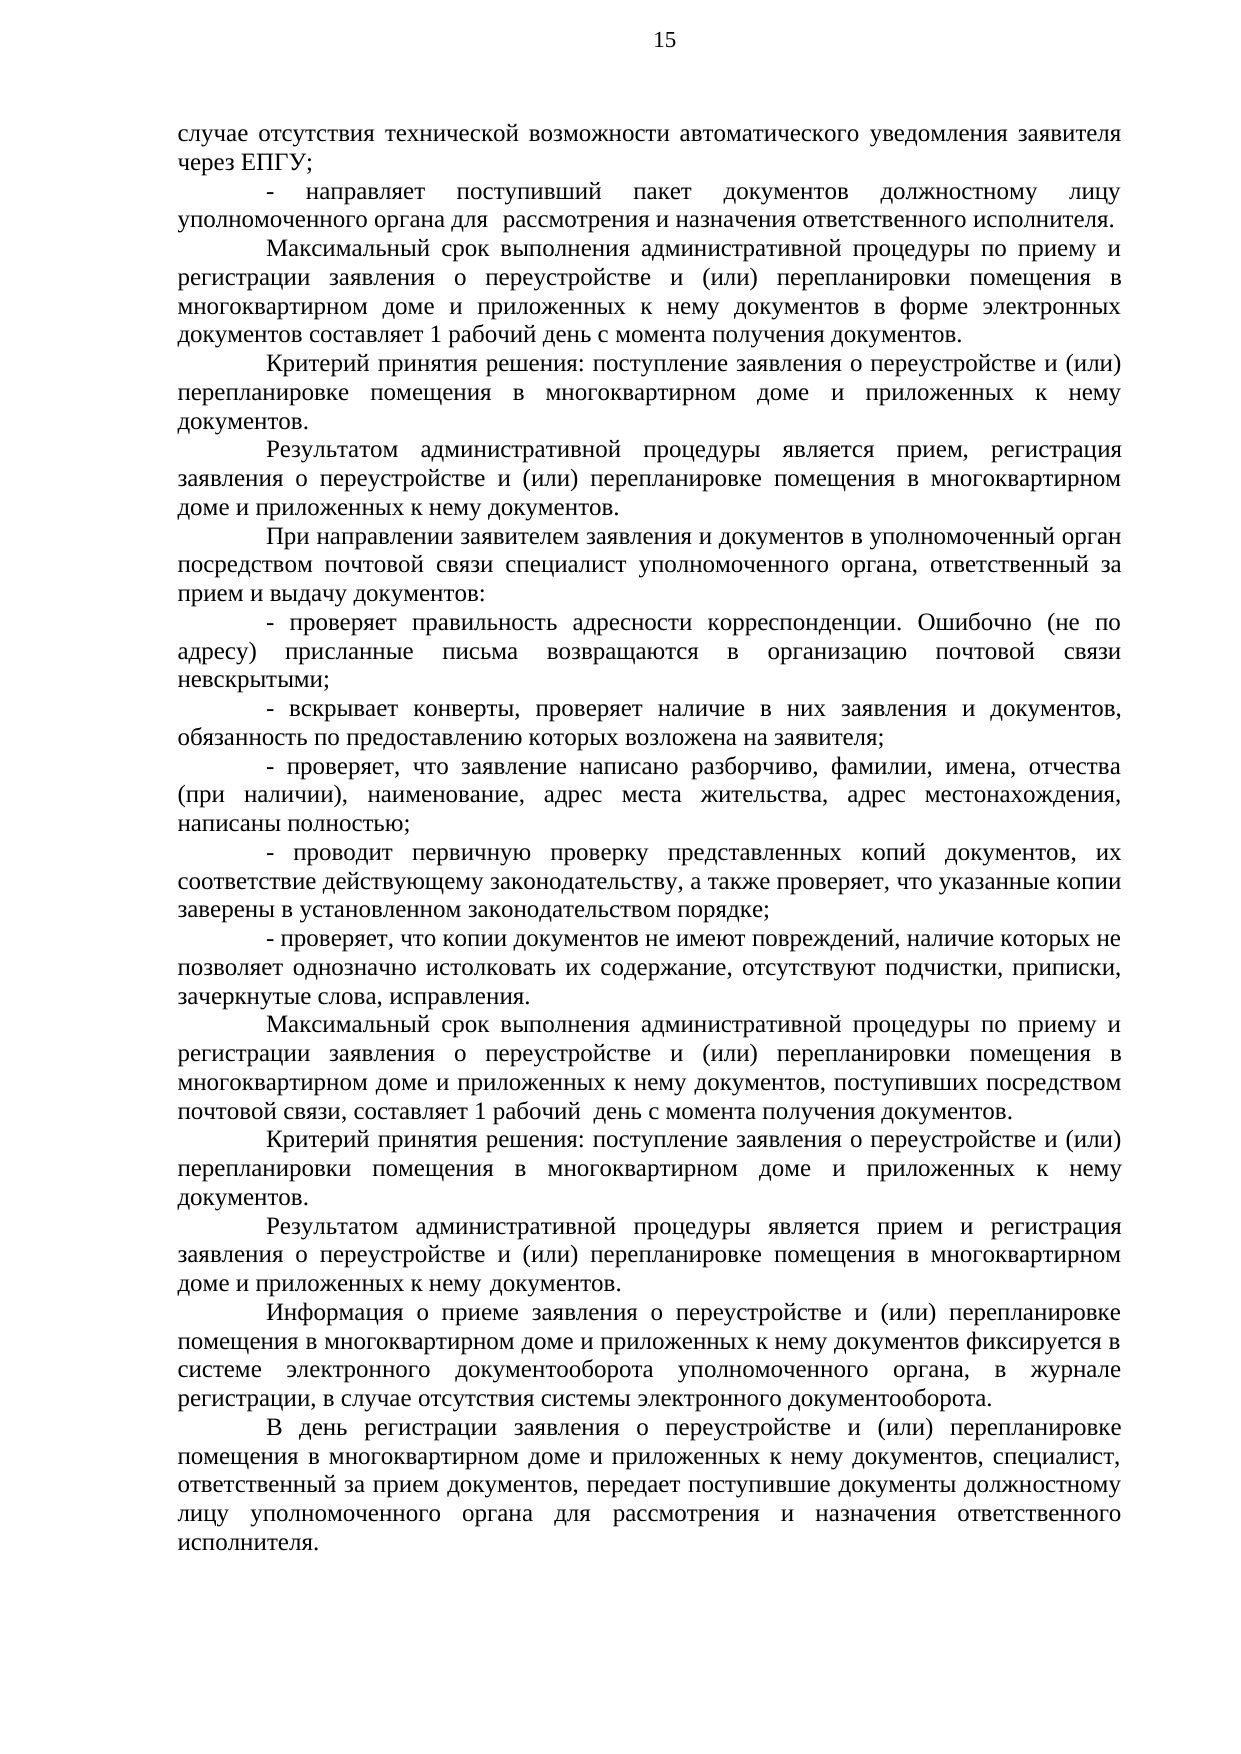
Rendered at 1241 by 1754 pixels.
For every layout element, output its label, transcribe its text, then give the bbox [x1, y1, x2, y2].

text - проверяет правильность адресности корреспонденции. Ошибочно (не по адресу) присланные письма возвращаются в организацию почтовой связи невскрытыми; [177, 607, 1122, 693]
text Максимальный срок выполнения административной процедуры по приему и регистрации заявления о переустройстве и (или) перепланировки помещения в многоквартирном доме и приложенных к нему документов в форме электронных документов составляет 1 рабочий день с момента получения документов. [177, 233, 1122, 348]
text Результатом административной процедуры является прием, регистрация заявления о переустройстве и (или) перепланировке помещения в многоквартирном доме и приложенных к нему документов. [177, 434, 1122, 521]
text В день регистрации заявления о переустройстве и (или) перепланировке помещения в многоквартирном доме и приложенных к нему документов, специалист, ответственный за прием документов, передает поступившие документы должностному лицу уполномоченного органа для рассмотрения и назначения ответственного исполнителя. [177, 1412, 1122, 1556]
text При направлении заявителем заявления и документов в уполномоченный орган посредством почтовой связи специалист уполномоченного органа, ответственный за прием и выдачу документов: [177, 521, 1122, 607]
text - проводит первичную проверку представленных копий документов, их соответствие действующему законодательству, а также проверяет, что указанные копии заверены в установленном законодательством порядке; [177, 837, 1122, 923]
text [177, 118, 1122, 176]
text Критерий принятия решения: поступление заявления о переустройстве и (или) перепланировке помещения в многоквартирном доме и приложенных к нему документов. [177, 348, 1122, 434]
text - проверяет, что копии документов не имеют повреждений, наличие которых не позволяет однозначно истолковать их содержание, отсутствуют подчистки, приписки, зачеркнутые слова, исправления. [177, 923, 1122, 1009]
text - проверяет, что заявление написано разборчиво, фамилии, имена, отчества (при наличии), наименование, адрес места жительства, адрес местонахождения, написаны полностью; [177, 751, 1122, 837]
text - направляет поступивший пакет документов должностному лицу уполномоченного органа для рассмотрения и назначения ответственного исполнителя. [177, 176, 1122, 233]
text Информация о приеме заявления о переустройстве и (или) перепланировке помещения в многоквартирном доме и приложенных к нему документов фиксируется в системе электронного документооборота уполномоченного органа, в журнале регистрации, в случае отсутствия системы электронного документооборота. [177, 1297, 1122, 1412]
text Результатом административной процедуры является прием и регистрация заявления о переустройстве и (или) перепланировке помещения в многоквартирном доме и приложенных к нему документов. [177, 1211, 1122, 1297]
text - вскрывает конверты, проверяет наличие в них заявления и документов, обязанность по предоставлению которых возложена на заявителя; [177, 693, 1122, 751]
text Максимальный срок выполнения административной процедуры по приему и регистрации заявления о переустройстве и (или) перепланировки помещения в многоквартирном доме и приложенных к нему документов, поступивших посредством почтовой связи, составляет 1 рабочий день с момента получения документов. [177, 1009, 1122, 1124]
text Критерий принятия решения: поступление заявления о переустройстве и (или) перепланировки помещения в многоквартирном доме и приложенных к нему документов. [177, 1124, 1122, 1211]
